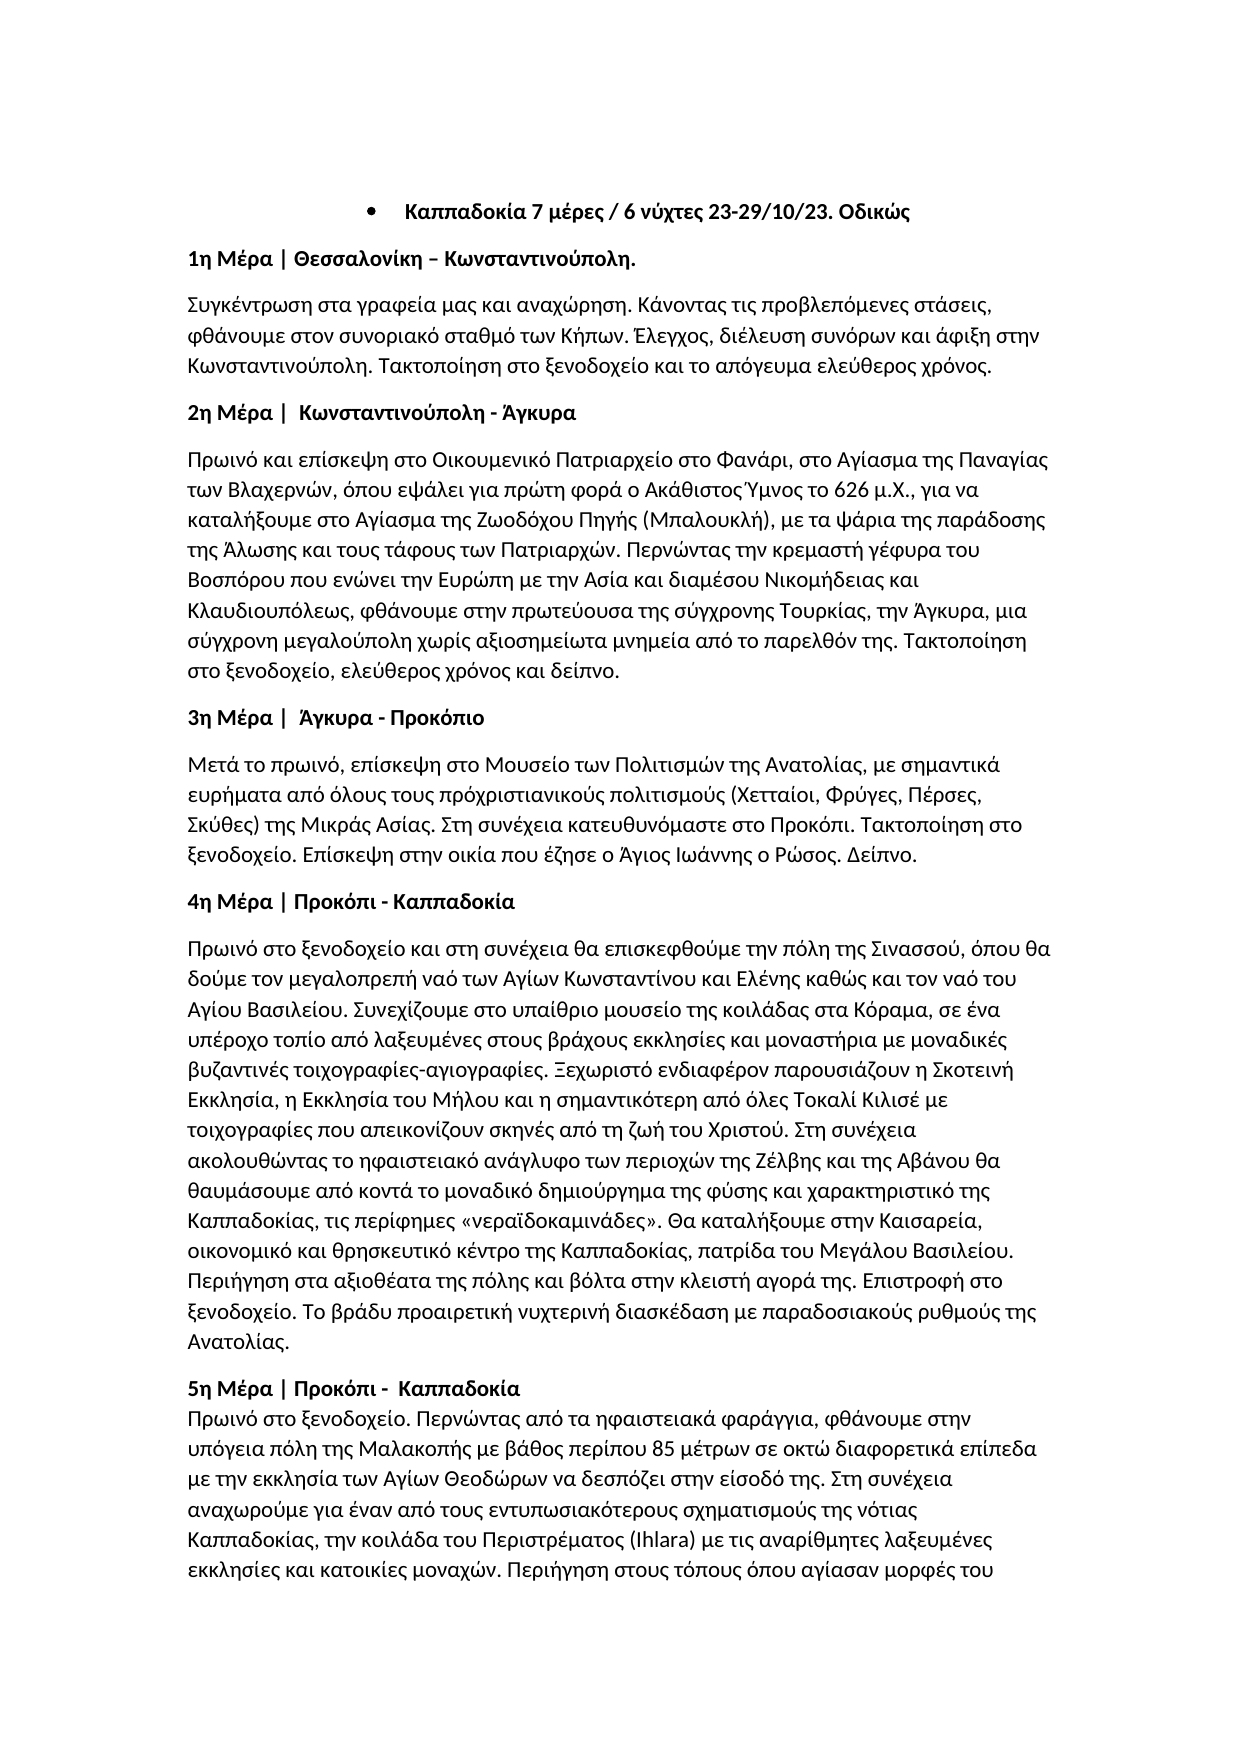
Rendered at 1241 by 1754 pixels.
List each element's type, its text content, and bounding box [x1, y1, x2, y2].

text Πρωινό και επίσκεψη στο Οικουμενικό Πατριαρχείο στο Φανάρι, στο Αγίασμα της Παναγίας των Βλαχερνών, όπου εψάλει για πρώτη φορά ο Ακάθιστος Ύμνος το 626 μ.Χ., για να καταλήξουμε στο Αγίασμα της Ζωοδόχου Πηγής (Μπαλουκλή), με τα ψάρια της παράδοσης της Άλωσης και τους τάφους των Πατριαρχών. Περνώντας την κρεμαστή γέφυρα του Βοσπόρου που ενώνει την Ευρώπη με την Ασία και διαμέσου Νικομήδειας και Κλαυδιουπόλεως, φθάνουμε στην πρωτεύουσα της σύγχρονης Τουρκίας, την Άγκυρα, μια σύγχρονη μεγαλούπολη χωρίς αξιοσημείωτα μνημεία από το παρελθόν της. Τακτοποίηση στο ξενοδοχείο, ελεύθερος χρόνος και δείπνο. [187, 445, 1053, 684]
text 2η Μέρα | Κωνσταντινούπολη - Άγκυρα [187, 398, 1053, 426]
list Καππαδοκία 7 μέρες / 6 νύχτες 23-29/10/23. Οδικώς [225, 197, 1053, 225]
text Μετά το πρωινό, επίσκεψη στο Μουσείο των Πολιτισμών της Ανατολίας, με σημαντικά ευρήματα από όλους τους πρόχριστιανικούς πολιτισμούς (Χετταίοι, Φρύγες, Πέρσες, Σκύθες) της Μικράς Ασίας. Στη συνέχεια κατευθυνόμαστε στο Προκόπι. Τακτοποίηση στο ξενοδοχείο. Επίσκεψη στην οικία που έζησε ο Άγιος Ιωάννης ο Ρώσος. Δείπνο. [187, 750, 1053, 869]
text 1η Μέρα | Θεσσαλονίκη – Κωνσταντινούπολη. [187, 244, 1053, 272]
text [187, 1374, 1053, 1583]
text Συγκέντρωση στα γραφεία μας και αναχώρηση. Κάνοντας τις προβλεπόμενες στάσεις, φθάνουμε στον συνοριακό σταθμό των Κήπων. Έλεγχος, διέλευση συνόρων και άφιξη στην Κωνσταντινούπολη. Τακτοποίηση στο ξενοδοχείο και το απόγευμα ελεύθερος χρόνος. [187, 291, 1053, 379]
text 3η Μέρα | Άγκυρα - Προκόπιο [187, 703, 1053, 731]
text Πρωινό στο ξενοδοχείο και στη συνέχεια θα επισκεφθούμε την πόλη της Σινασσού, όπου θα δούμε τον μεγαλοπρεπή ναό των Αγίων Κωνσταντίνου και Ελένης καθώς και τον ναό του Αγίου Βασιλείου. Συνεχίζουμε στο υπαίθριο μουσείο της κοιλάδας στα Κόραμα, σε ένα υπέροχο τοπίο από λαξευμένες στους βράχους εκκλησίες και μοναστήρια με μοναδικές βυζαντινές τοιχογραφίες-αγιογραφίες. Ξεχωριστό ενδιαφέρον παρουσιάζουν η Σκοτεινή Εκκλησία, η Εκκλησία του Μήλου και η σημαντικότερη από όλες Τοκαλί Κιλισέ με τοιχογραφίες που απεικονίζουν σκηνές από τη ζωή του Χριστού. Στη συνέχεια ακολουθώντας το ηφαιστειακό ανάγλυφο των περιοχών της Ζέλβης και της Αβάνου θα θαυμάσουμε από κοντά το μοναδικό δημιούργημα της φύσης και χαρακτηριστικό της Καππαδοκίας, τις περίφημες «νεραϊδοκαμινάδες». Θα καταλήξουμε στην Καισαρεία, οικονομικό και θρησκευτικό κέντρο της Καππαδοκίας, πατρίδα του Μεγάλου Βασιλείου. Περιήγηση στα αξιοθέατα της πόλης και βόλτα στην κλειστή αγορά της. Επιστροφή στο ξενοδοχείο. Το βράδυ προαιρετική νυχτερινή διασκέδαση με παραδοσιακούς ρυθμούς της Ανατολίας. [187, 934, 1053, 1355]
text 4η Μέρα | Προκόπι - Καππαδοκία [187, 887, 1053, 916]
